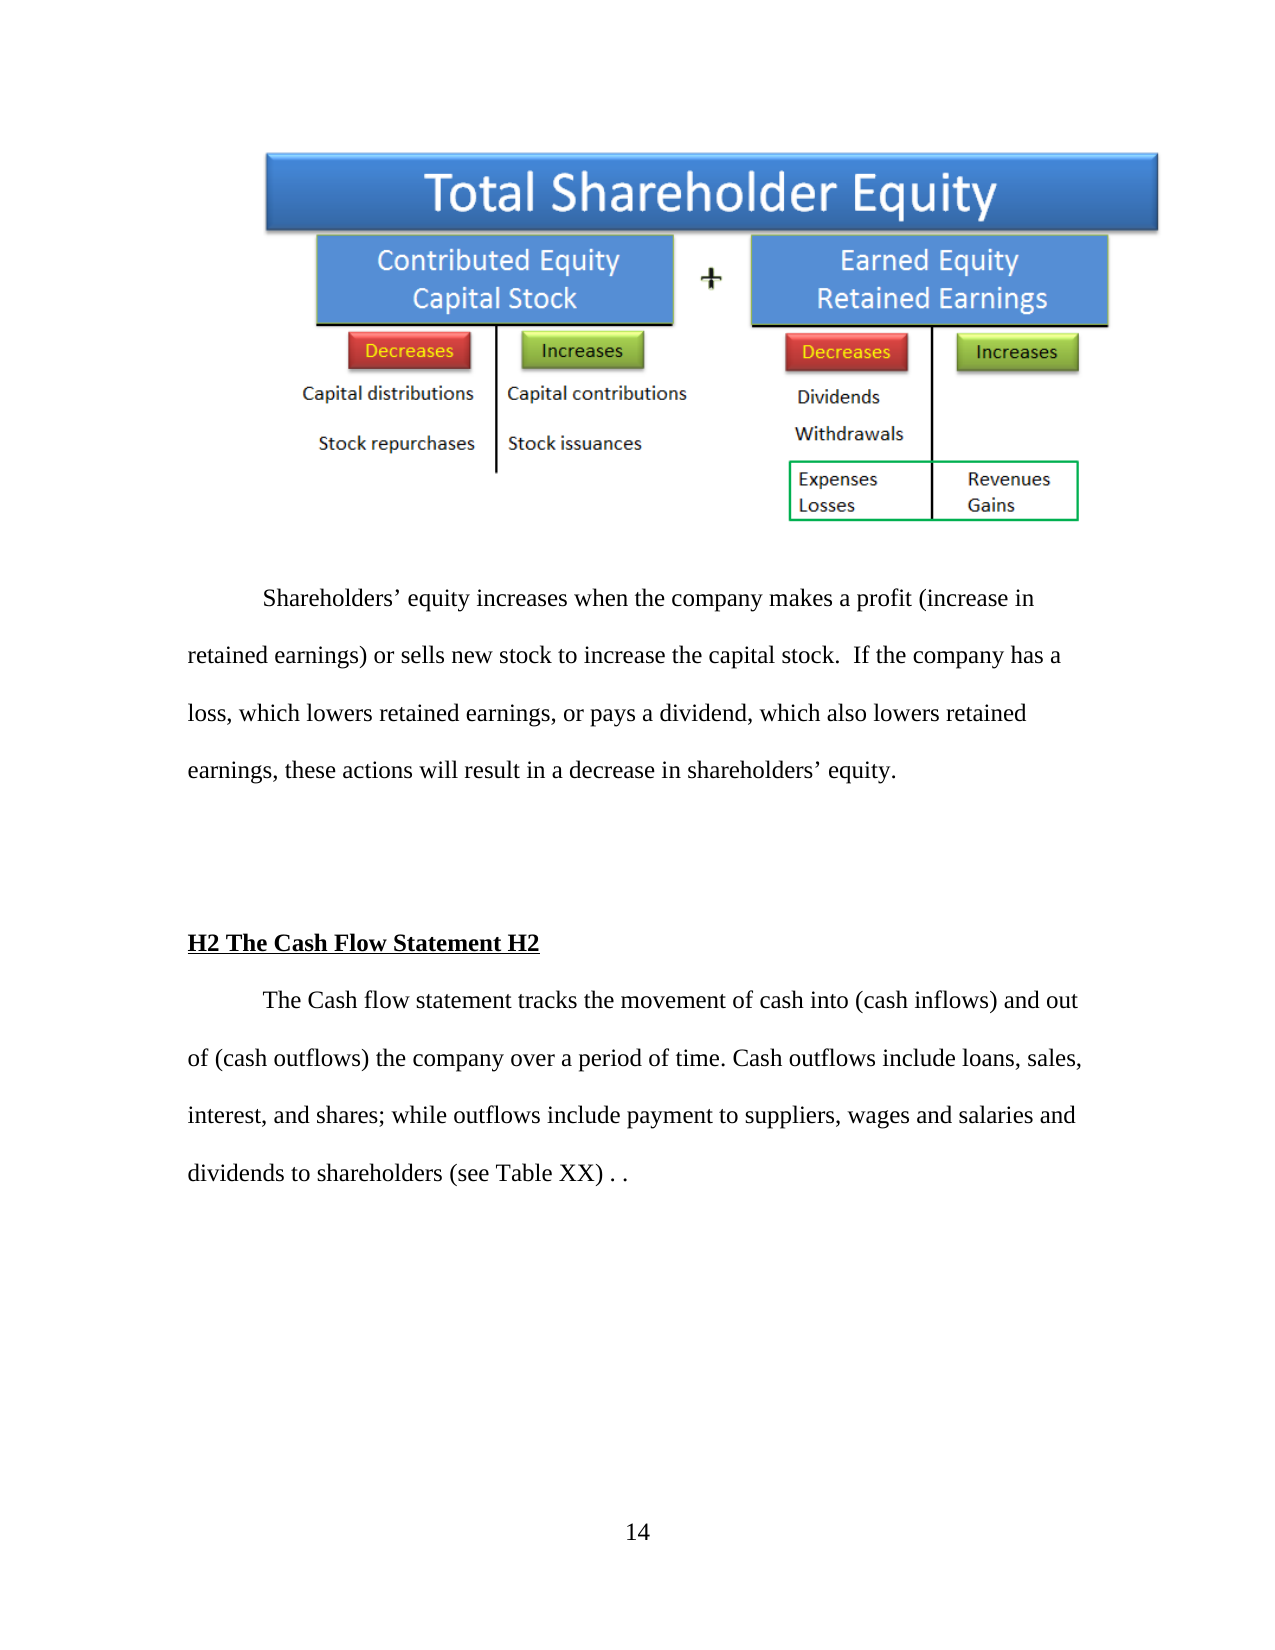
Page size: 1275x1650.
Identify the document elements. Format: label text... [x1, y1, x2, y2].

text The Cash flow statement tracks the movement of cash into (cash inflows) and out of (cash outflows) the company over a period of time. Cash outflows include loans, sales, interest, and shares; while outflows include payment to suppliers, wages and salaries and dividends to shareholders (see Table XX) . . [187, 985, 1087, 1186]
picture [262, 150, 1163, 526]
text Shareholders’ equity increases when the company makes a profit (increase in retained earnings) or sells new stock to increase the capital stock. If the company has a loss, which lowers retained earnings, or pays a dividend, which also lowers retained earnings, these actions will result in a decrease in shareholders’ equity. [187, 583, 1087, 784]
text H2 The Cash Flow Statement H2 [187, 928, 1087, 956]
